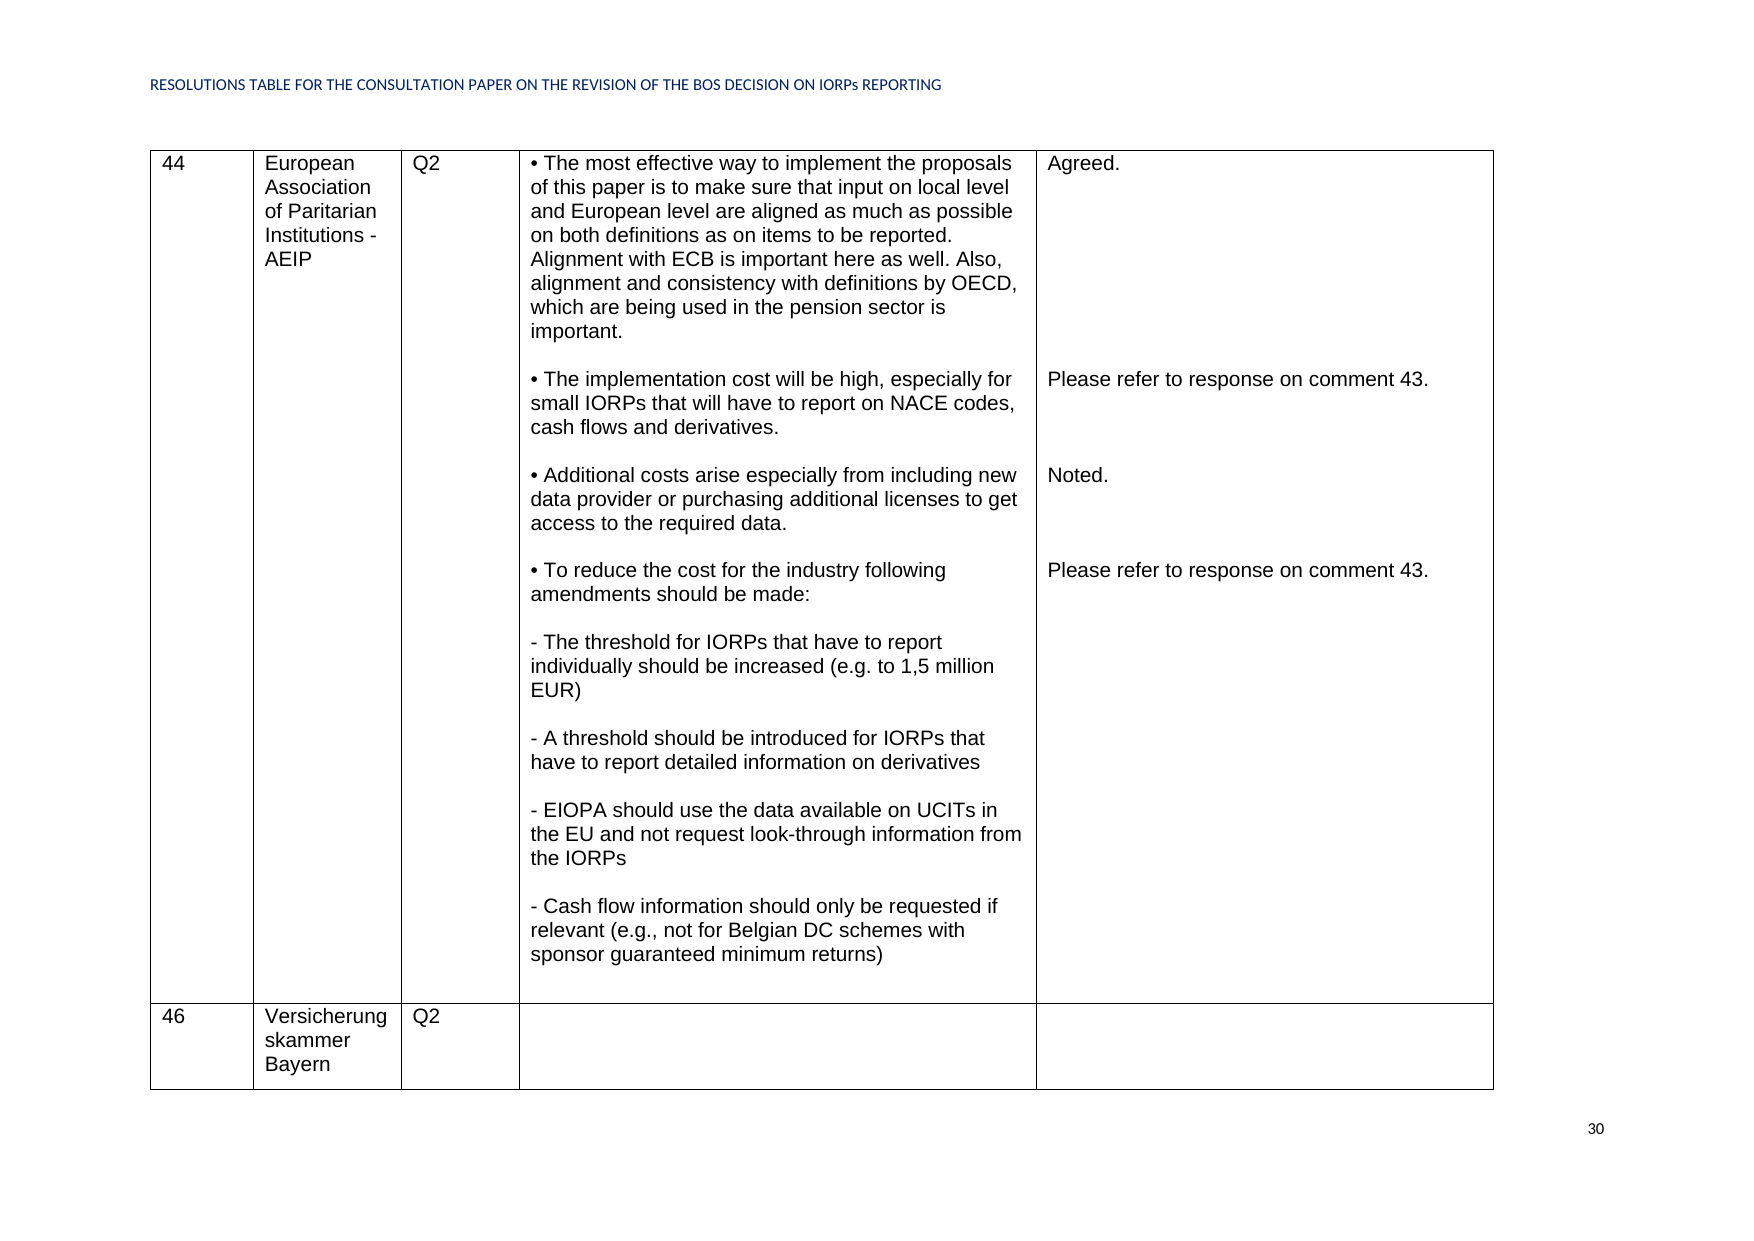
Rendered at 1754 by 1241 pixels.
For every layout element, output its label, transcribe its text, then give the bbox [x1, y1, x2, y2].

table_cell • The most effective way to implement the proposals of this paper is to make sure that input on local level and European level are aligned as much as possible on both definitions as on items to be reported. Alignment with ECB is important here as well. Also, alignment and consistency with definitions by OECD, which are being used in the pension sector is important. • The implementation cost will be high, especially for small IORPs that will have to report on NACE codes, cash flows and derivatives. • Additional costs arise especially from including new data provider or purchasing additional licenses to get access to the required data. • To reduce the cost for the industry following amendments should be made: - The threshold for IORPs that have to report individually should be increased (e.g. to 1,5 million EUR) - A threshold should be introduced for IORPs that have to report detailed information on derivatives - EIOPA should use the data available on UCITs in the EU and not request look-through information from the IORPs - Cash flow information should only be requested if relevant (e.g., not for Belgian DC schemes with sponsor guaranteed minimum returns) [520, 151, 1036, 1003]
table_cell 44 [151, 151, 253, 1003]
table_cell European Association of Paritarian Institutions - AEIP [254, 151, 401, 1003]
table_cell Q2 [402, 1004, 519, 1089]
table_cell [1037, 1004, 1493, 1089]
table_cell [254, 1004, 401, 1089]
table_cell 46 [151, 1004, 253, 1089]
table_cell Q2 [402, 151, 519, 1003]
table_cell Agreed. Please refer to response on comment 43. Noted. Please refer to response on comment 43. [1037, 151, 1493, 1003]
table_cell [520, 1004, 1036, 1089]
